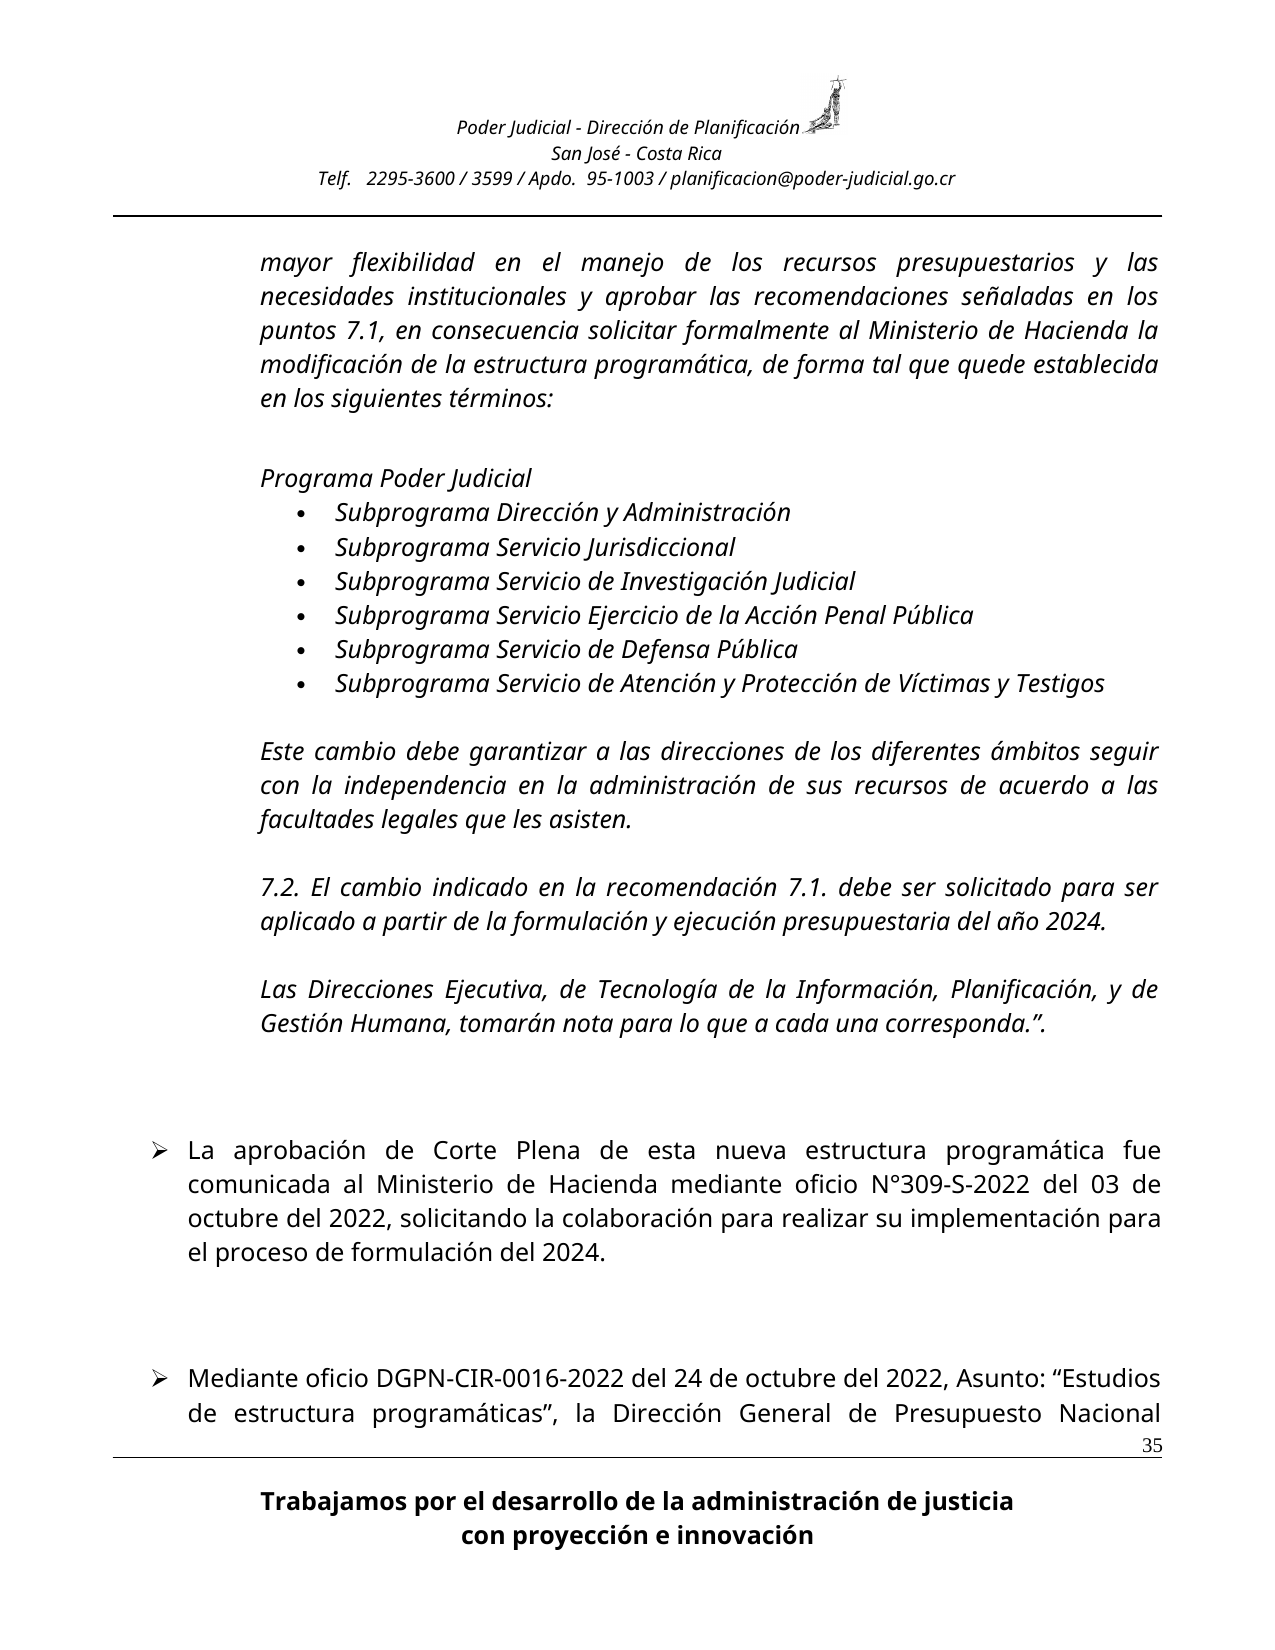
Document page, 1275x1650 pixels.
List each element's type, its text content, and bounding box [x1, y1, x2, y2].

picture [800, 73, 848, 135]
list Subprograma Servicio de Investigación Judicial [297, 563, 1162, 597]
list La aprobación de Corte Plena de esta nueva estructura programática fue comunicada al Ministerio de Hacienda mediante oficio N°309-S-2022 del 03 de octubre del 2022, solicitando la colaboración para realizar su implementación para el proceso de formulación del 2024. [150, 1132, 1162, 1269]
list Subprograma Servicio de Atención y Protección de Víctimas y Testigos [297, 665, 1162, 699]
list Subprograma Dirección y Administración [297, 495, 1162, 529]
text Este cambio debe garantizar a las direcciones de los diferentes ámbitos seguir con la independencia en la administración de sus recursos de acuerdo a las facultades legales que les asisten. [260, 733, 1162, 836]
list Subprograma Servicio de Defensa Pública [297, 631, 1162, 665]
list Subprograma Servicio Ejercicio de la Acción Penal Pública [297, 597, 1162, 631]
text Las Direcciones Ejecutiva, de Tecnología de la Información, Planificación, y de Gestión Humana, tomarán nota para lo que a cada una corresponda.”. [260, 972, 1162, 1040]
text Programa Poder Judicial [260, 461, 1162, 495]
text 7.2. El cambio indicado en la recomendación 7.1. debe ser solicitado para ser aplicado a partir de la formulación y ejecución presupuestaria del año 2024. [260, 870, 1162, 938]
list Subprograma Servicio Jurisdiccional [297, 529, 1162, 563]
